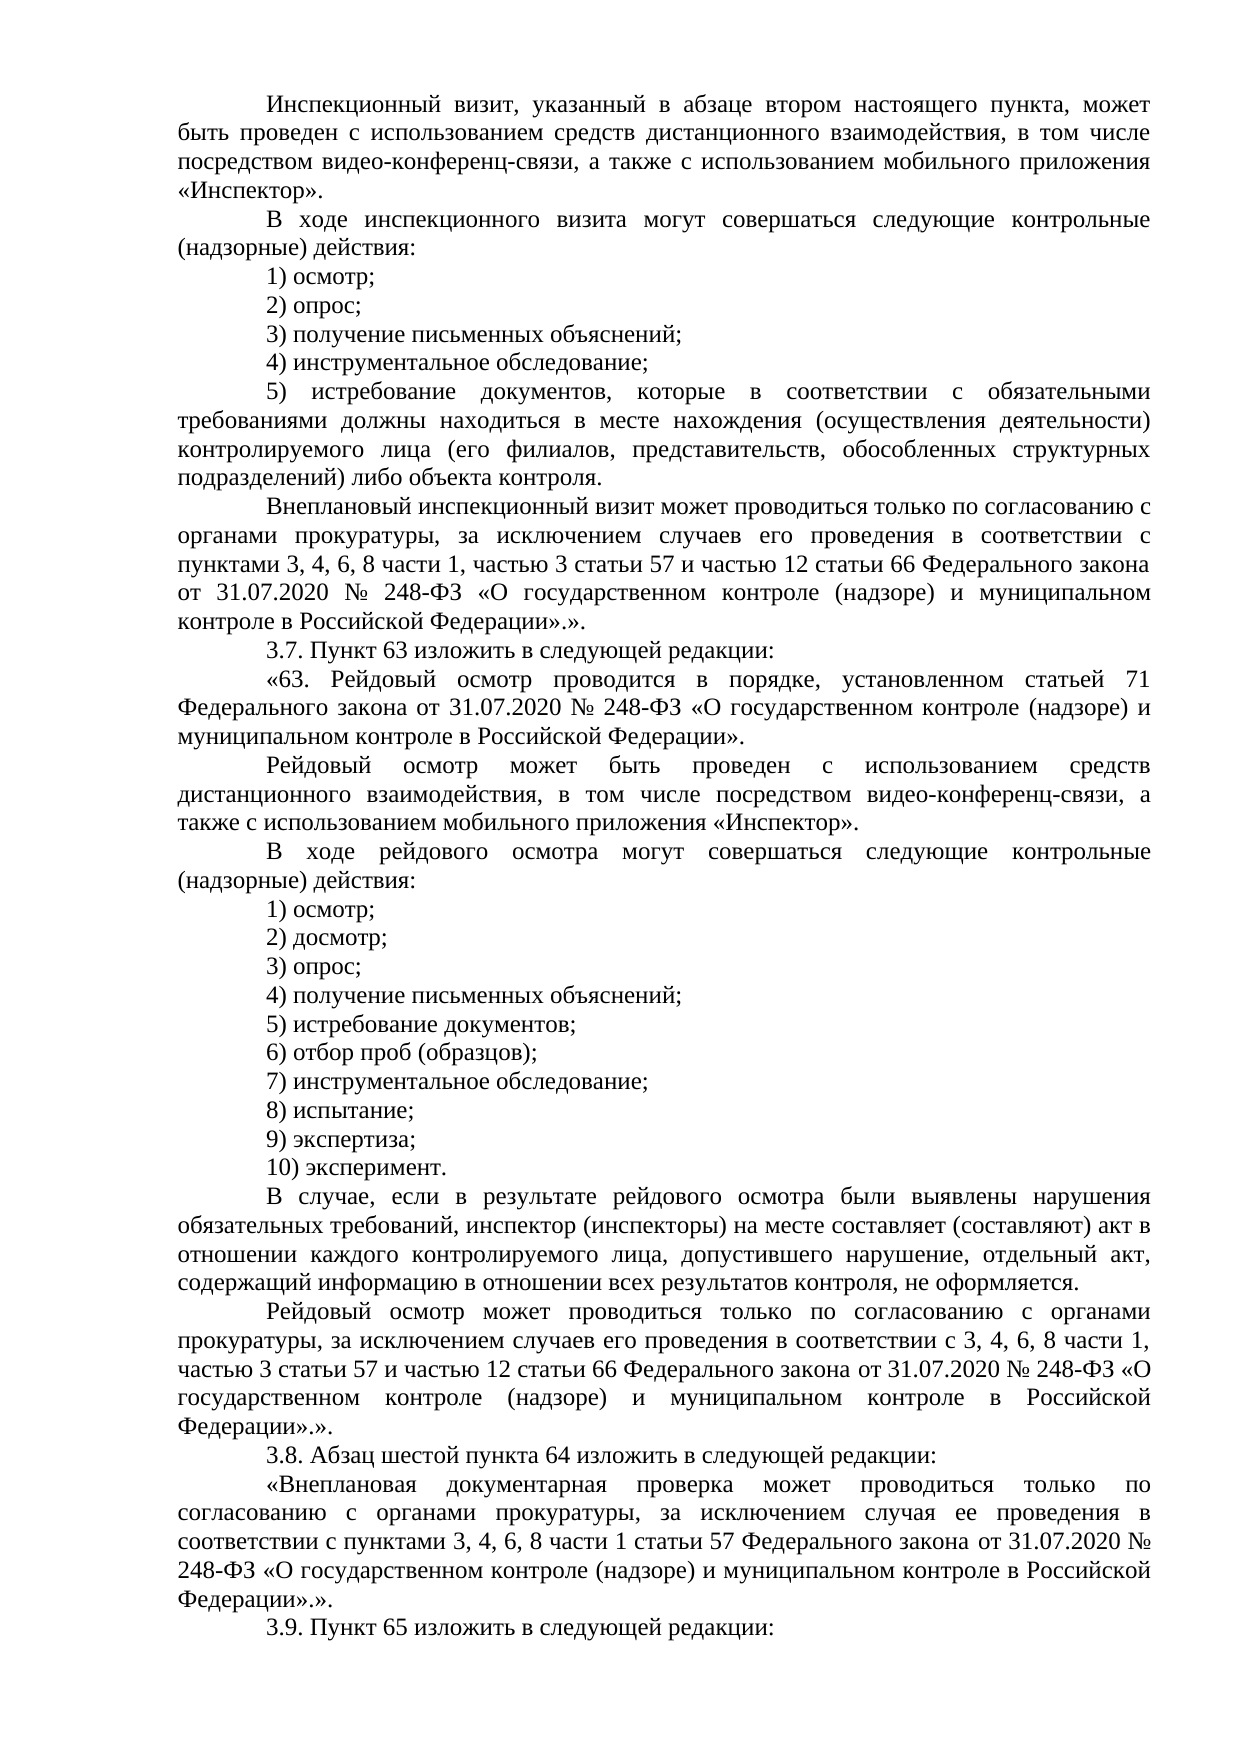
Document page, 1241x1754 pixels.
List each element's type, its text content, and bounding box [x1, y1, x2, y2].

text В ходе инспекционного визита могут совершаться следующие контрольные (надзорные) действия: [177, 204, 1152, 261]
text В случае, если в результате рейдового осмотра были выявлены нарушения обязательных требований, инспектор (инспекторы) на месте составляет (составляют) акт в отношении каждого контролируемого лица, допустившего нарушение, отдельный акт, содержащий информацию в отношении всех результатов контроля, не оформляется. [177, 1181, 1152, 1296]
text В ходе рейдового осмотра могут совершаться следующие контрольные (надзорные) действия: [177, 836, 1152, 894]
text 5) истребование документов; [177, 1009, 1152, 1037]
text 2) досмотр; [177, 922, 1152, 951]
text Внеплановый инспекционный визит может проводиться только по согласованию с органами прокуратуры, за исключением случаев его проведения в соответствии с пунктами 3, 4, 6, 8 части 1, частью 3 статьи 57 и частью 12 статьи 66 Федерального закона от 31.07.2020 № 248-ФЗ «О государственном контроле (надзоре) и муниципальном контроле в Российской Федерации».». [177, 491, 1152, 635]
text 7) инструментальное обследование; [177, 1066, 1152, 1095]
text 3.7. Пункт 63 изложить в следующей редакции: [177, 635, 1152, 664]
text 4) получение письменных объяснений; [177, 980, 1152, 1009]
text 3) опрос; [177, 951, 1152, 980]
text 9) экспертиза; [177, 1124, 1152, 1152]
text 3) получение письменных объяснений; [177, 319, 1152, 347]
text 1) осмотр; [177, 894, 1152, 922]
text 3.8. Абзац шестой пункта 64 изложить в следующей редакции: [177, 1440, 1152, 1469]
text 4) инструментальное обследование; [177, 347, 1152, 376]
text 1) осмотр; [177, 261, 1152, 290]
text 5) истребование документов, которые в соответствии с обязательными требованиями должны находиться в месте нахождения (осуществления деятельности) контролируемого лица (его филиалов, представительств, обособленных структурных подразделений) либо объекта контроля. [177, 376, 1152, 491]
text 6) отбор проб (образцов); [177, 1037, 1152, 1066]
text «63. Рейдовый осмотр проводится в порядке, установленном статьей 71 Федерального закона от 31.07.2020 № 248-ФЗ «О государственном контроле (надзоре) и муниципальном контроле в Российской Федерации». [177, 664, 1152, 750]
text 3.9. Пункт 65 изложить в следующей редакции: [177, 1612, 1152, 1641]
text 10) эксперимент. [177, 1152, 1152, 1181]
text Рейдовый осмотр может проводиться только по согласованию с органами прокуратуры, за исключением случаев его проведения в соответствии с 3, 4, 6, 8 части 1, частью 3 статьи 57 и частью 12 статьи 66 Федерального закона от 31.07.2020 № 248-ФЗ «О государственном контроле (надзоре) и муниципальном контроле в Российской Федерации».». [177, 1296, 1152, 1440]
text 8) испытание; [177, 1095, 1152, 1124]
text «Внеплановая документарная проверка может проводиться только по согласованию с органами прокуратуры, за исключением случая ее проведения в соответствии с пунктами 3, 4, 6, 8 части 1 статьи 57 Федерального закона от 31.07.2020 № 248-ФЗ «О государственном контроле (надзоре) и муниципальном контроле в Российской Федерации».». [177, 1469, 1152, 1612]
text Рейдовый осмотр может быть проведен с использованием средств дистанционного взаимодействия, в том числе посредством видео-конференц-связи, а также с использованием мобильного приложения «Инспектор». [177, 750, 1152, 836]
text 2) опрос; [177, 290, 1152, 319]
text Инспекционный визит, указанный в абзаце втором настоящего пункта, может быть проведен с использованием средств дистанционного взаимодействия, в том числе посредством видео-конференц-связи, а также с использованием мобильного приложения «Инспектор». [177, 89, 1152, 204]
